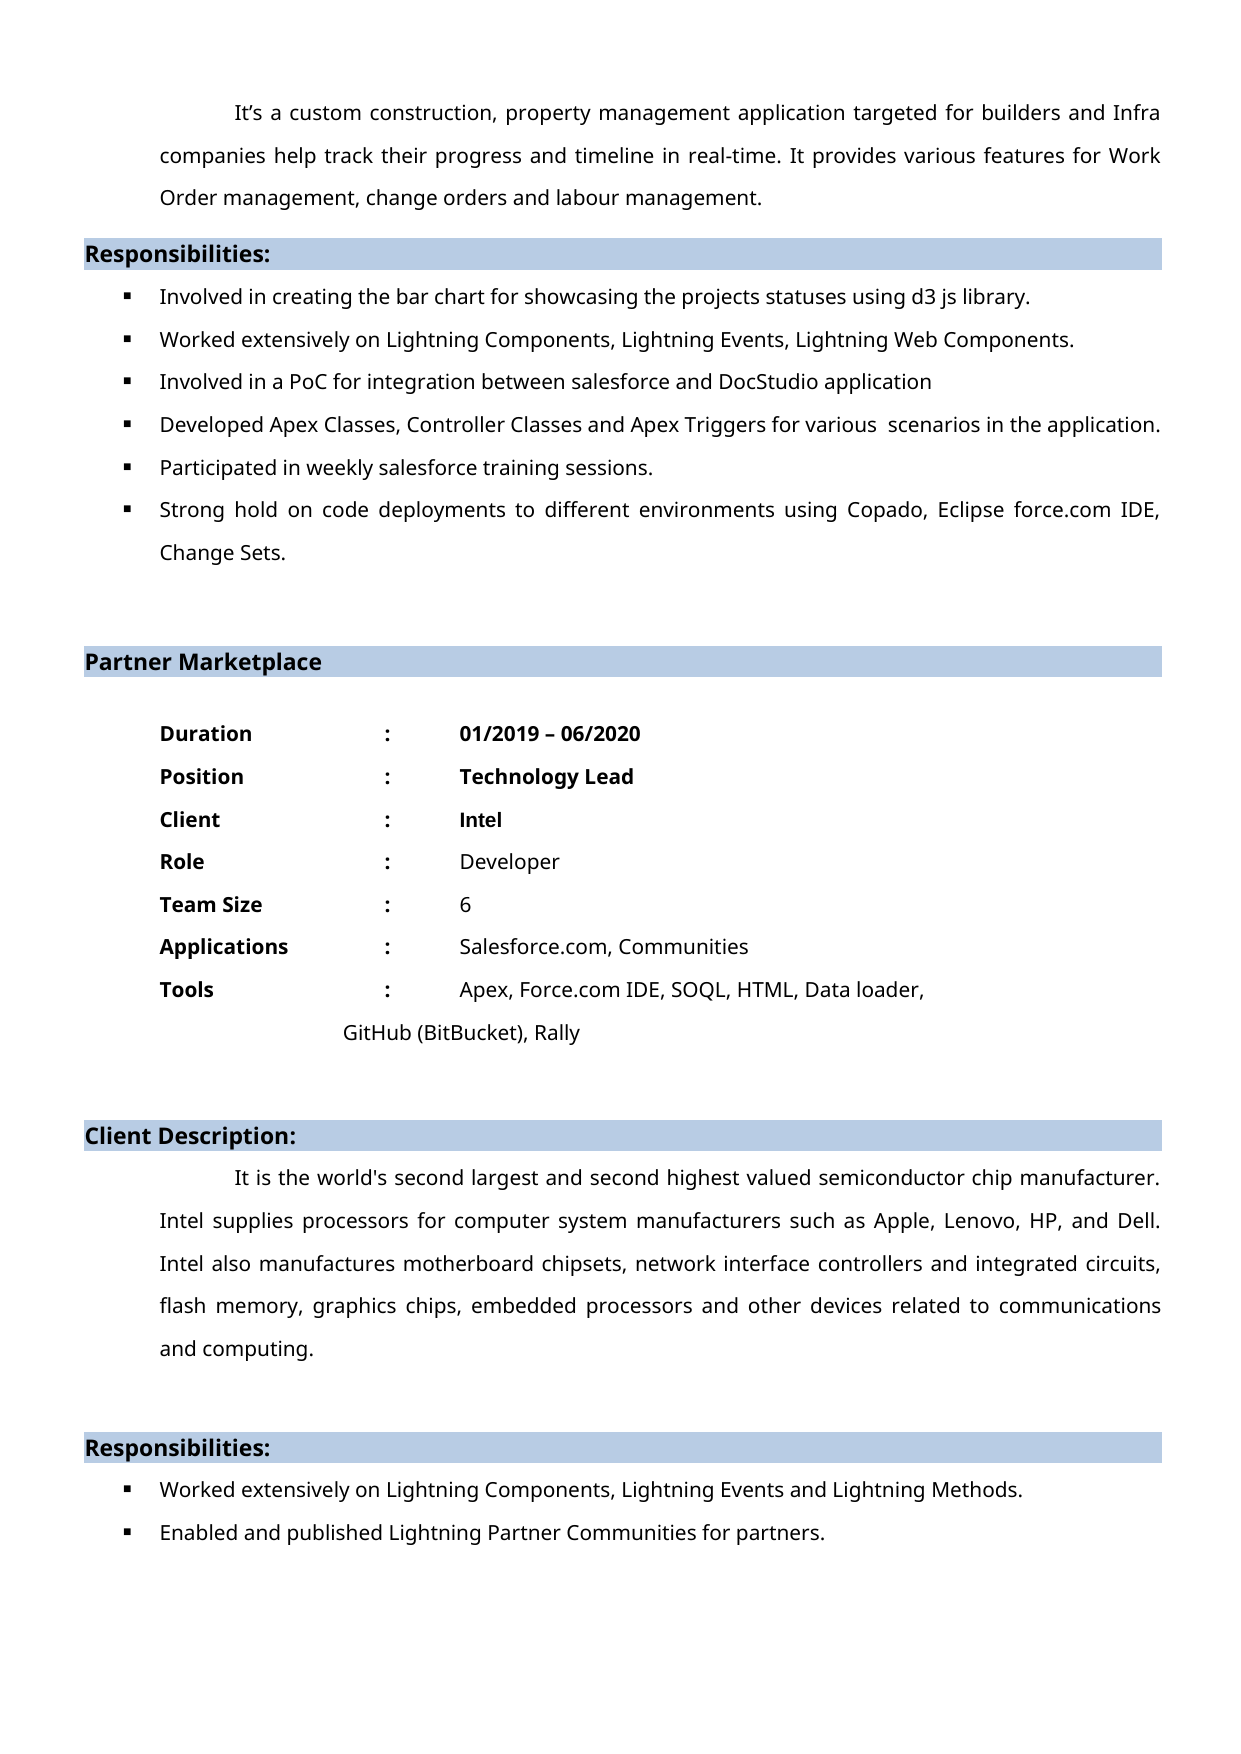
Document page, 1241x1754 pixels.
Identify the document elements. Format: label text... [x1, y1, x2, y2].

text Tools : Apex, Force.com IDE, SOQL, HTML, Data loader, GitHub (BitBucket), Rally [159, 975, 1162, 1046]
text Team Size : 6 [159, 890, 1162, 918]
list Enabled and published Lightning Partner Communities for partners. [122, 1518, 1162, 1546]
list Participated in weekly salesforce training sessions. [122, 453, 1162, 481]
text It is the world's second largest and second highest valued semiconductor chip manufacturer. Intel supplies processors for computer system manufacturers such as Apple, Lenovo, HP, and Dell. Intel also manufactures motherboard chipsets, network interface controllers and integrated circuits, flash memory, graphics chips, embedded processors and other devices related to communications and computing. [159, 1163, 1162, 1362]
text Applications : Salesforce.com, Communities [159, 932, 1162, 961]
text It’s a custom construction, property management application targeted for builders and Infra companies help track their progress and timeline in real-time. It provides various features for Work Order management, change orders and labour management. [159, 98, 1162, 212]
list Worked extensively on Lightning Components, Lightning Events and Lightning Methods. [122, 1475, 1162, 1504]
text Client : Intel [159, 805, 1162, 833]
list Involved in a PoC for integration between salesforce and DocStudio application [122, 367, 1162, 396]
list Developed Apex Classes, Controller Classes and Apex Triggers for various scenarios in the application. [122, 410, 1162, 438]
title Partner Marketplace [84, 646, 1162, 677]
text Position : Technology Lead [159, 762, 1162, 791]
list Involved in creating the bar chart for showcasing the projects statuses using d3 js library. [122, 282, 1162, 311]
list Strong hold on code deployments to different environments using Copado, Eclipse force.com IDE, Change Sets. [122, 495, 1162, 566]
text Client Description: [84, 1120, 1162, 1151]
text Role : Developer [159, 847, 1162, 876]
text Duration : 01/2019 – 06/2020 [159, 719, 1162, 748]
text Responsibilities: [84, 238, 1162, 270]
list Worked extensively on Lightning Components, Lightning Events, Lightning Web Components. [122, 325, 1162, 353]
text Responsibilities: [84, 1432, 1162, 1463]
